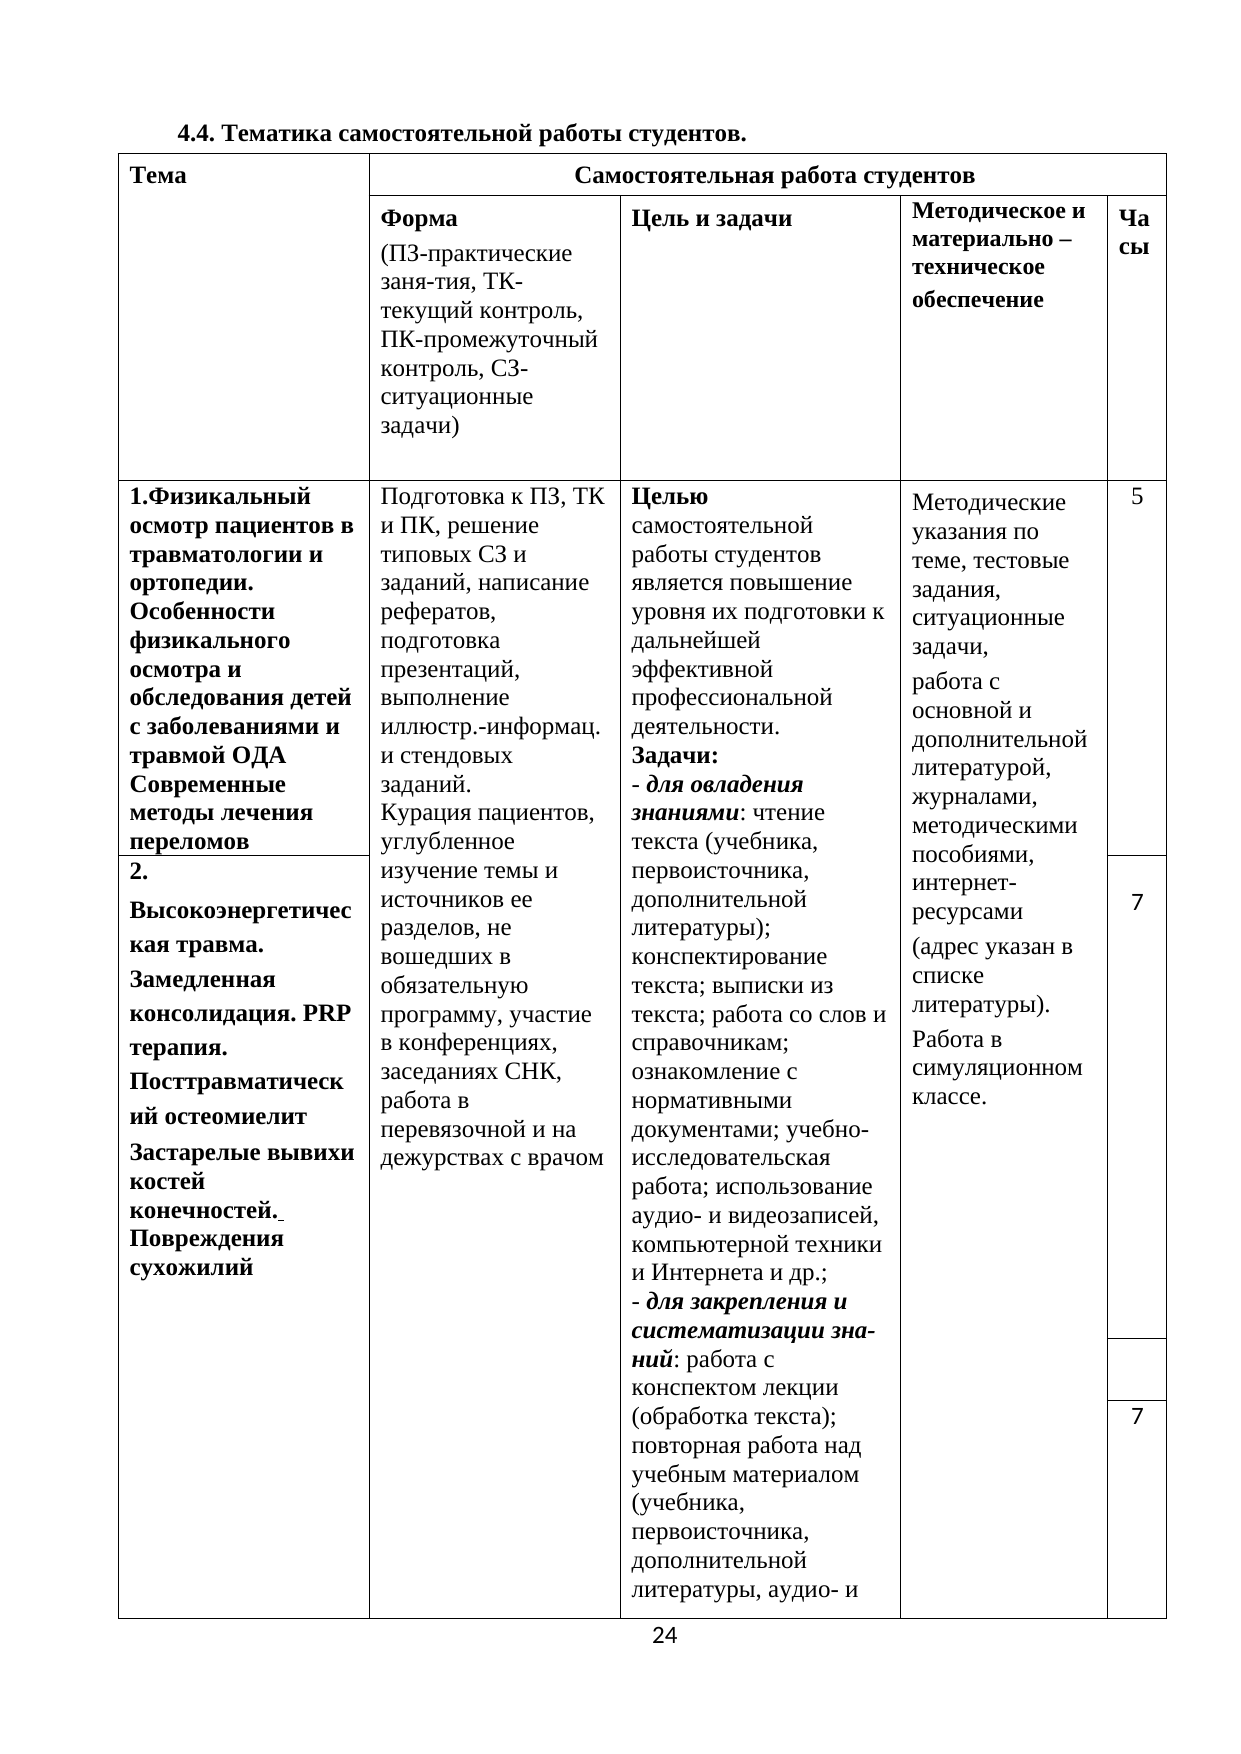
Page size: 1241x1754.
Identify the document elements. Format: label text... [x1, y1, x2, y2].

table_cell Целью самостоятельной работы студентов является повышение уровня их подготовки к дальнейшей эффективной профессиональной деятельности. Задачи: - для овладения знаниями: чтение текста (учебника, первоисточника, дополнительной литературы); конспектирование текста; выписки из текста; работа со слов и справочникам; ознакомление с нормативными документами; учебно-исследовательская работа; использование аудио- и видеозаписей, компьютерной техники и Интернета и др.; - для закрепления и систематизации зна-ний: работа с конспектом лекции (обработка текста); повторная работа над учебным материалом (учебника, первоисточника, дополнительной литературы, аудио- и видео-записей); составление плана и тезисов ответа; состав-ление таблиц для систематизации учебного материала; изучение нормативных материалов; ответы на контрольные вопросы; подготовка сообщений к выступлению на занятии, конференции; подготовка рефератов, докладов, тестирование, выполнение ситуационных задач и других индивидуальных заданий предусмотренных рабочей программой. [621, 481, 900, 1618]
table_cell 5 [1108, 481, 1166, 855]
table_cell 1.Физикальный осмотр пациентов в травматологии и ортопедии. Особенности физикального осмотра и обследования детей с заболеваниями и травмой ОДА Современные методы лечения переломов [119, 481, 369, 855]
table_cell Форма (ПЗ-практические заня-тия, ТК-текущий контроль, ПК-промежуточный контроль, СЗ-ситуационные задачи) [370, 196, 620, 480]
table_cell 7 [1108, 1401, 1166, 1618]
table_cell Подготовка к ПЗ, ТК и ПК, решение типовых СЗ и заданий, написание рефератов, подготовка презентаций, выполнение иллюстр.-информац. и стендовых заданий. Курация пациентов, углубленное изучение темы и источников ее разделов, не вошедших в обязательную программу, участие в конференциях, заседаниях СНК, работа в перевязочной и на дежурствах с врачом [370, 481, 620, 1618]
table_cell 2. Высокоэнергетическая травма. Замедленная консолидация. PRP терапия. Посттравматический остеомиелит Застарелые вывихи костей конечностей. Повреждения сухожилий [119, 856, 369, 1618]
table_cell 7 [1108, 856, 1166, 1337]
table_cell [1108, 1339, 1166, 1399]
table_cell Часы [1108, 196, 1166, 480]
text 4.4. Тематика самостоятельной работы студентов. [177, 118, 1152, 147]
table_header Тема [119, 154, 369, 480]
table_cell Методические указания по теме, тестовые задания, ситуационные задачи, работа с основной и дополнительной литературой, журналами, методическими пособиями, интернет- ресурсами (адрес указан в списке литературы). Работа в симуляционном классе. [901, 481, 1107, 1618]
table_header Самостоятельная работа студентов [370, 154, 1166, 195]
table_cell Методическое и материально – техническое обеспечение [901, 196, 1107, 480]
table_cell Цель и задачи [621, 196, 900, 480]
